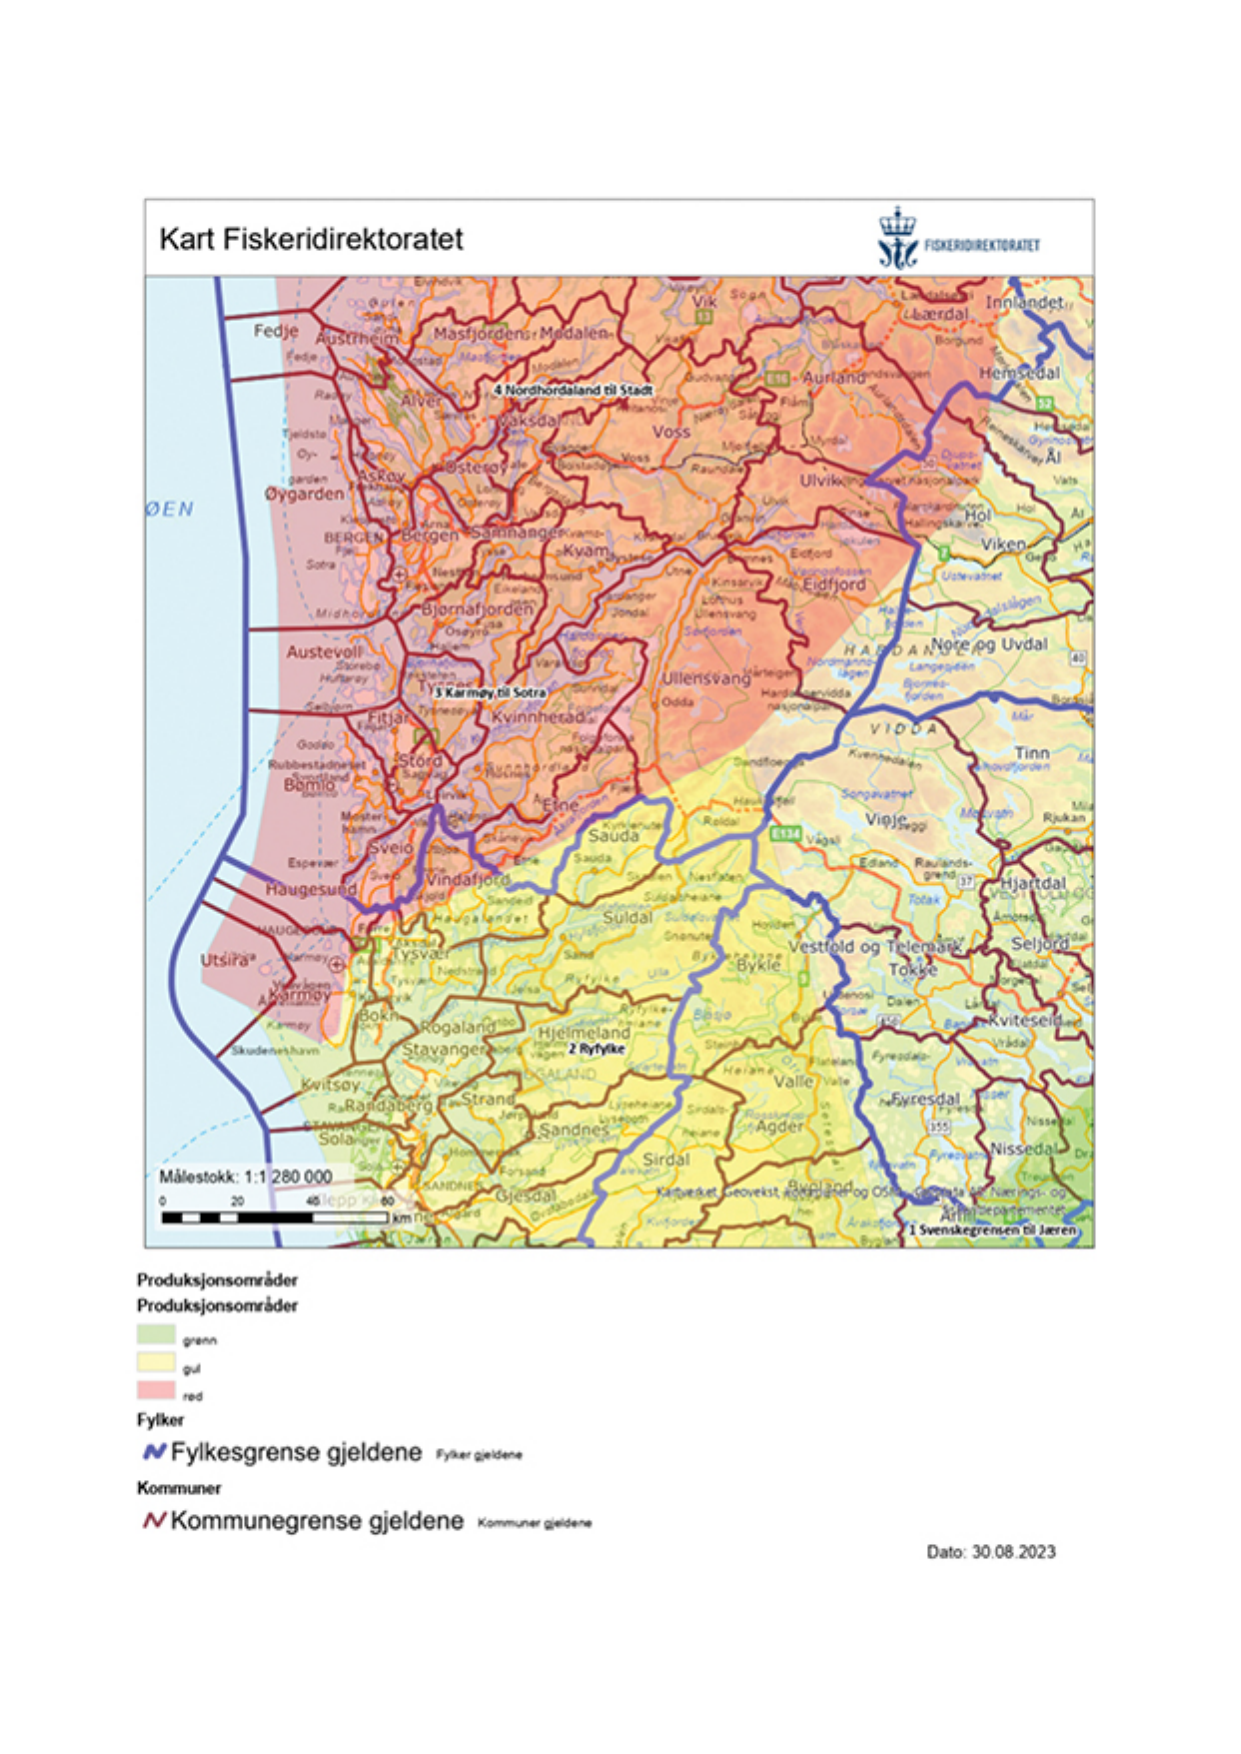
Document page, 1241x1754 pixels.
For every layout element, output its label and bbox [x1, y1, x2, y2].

picture [121, 159, 1120, 1597]
